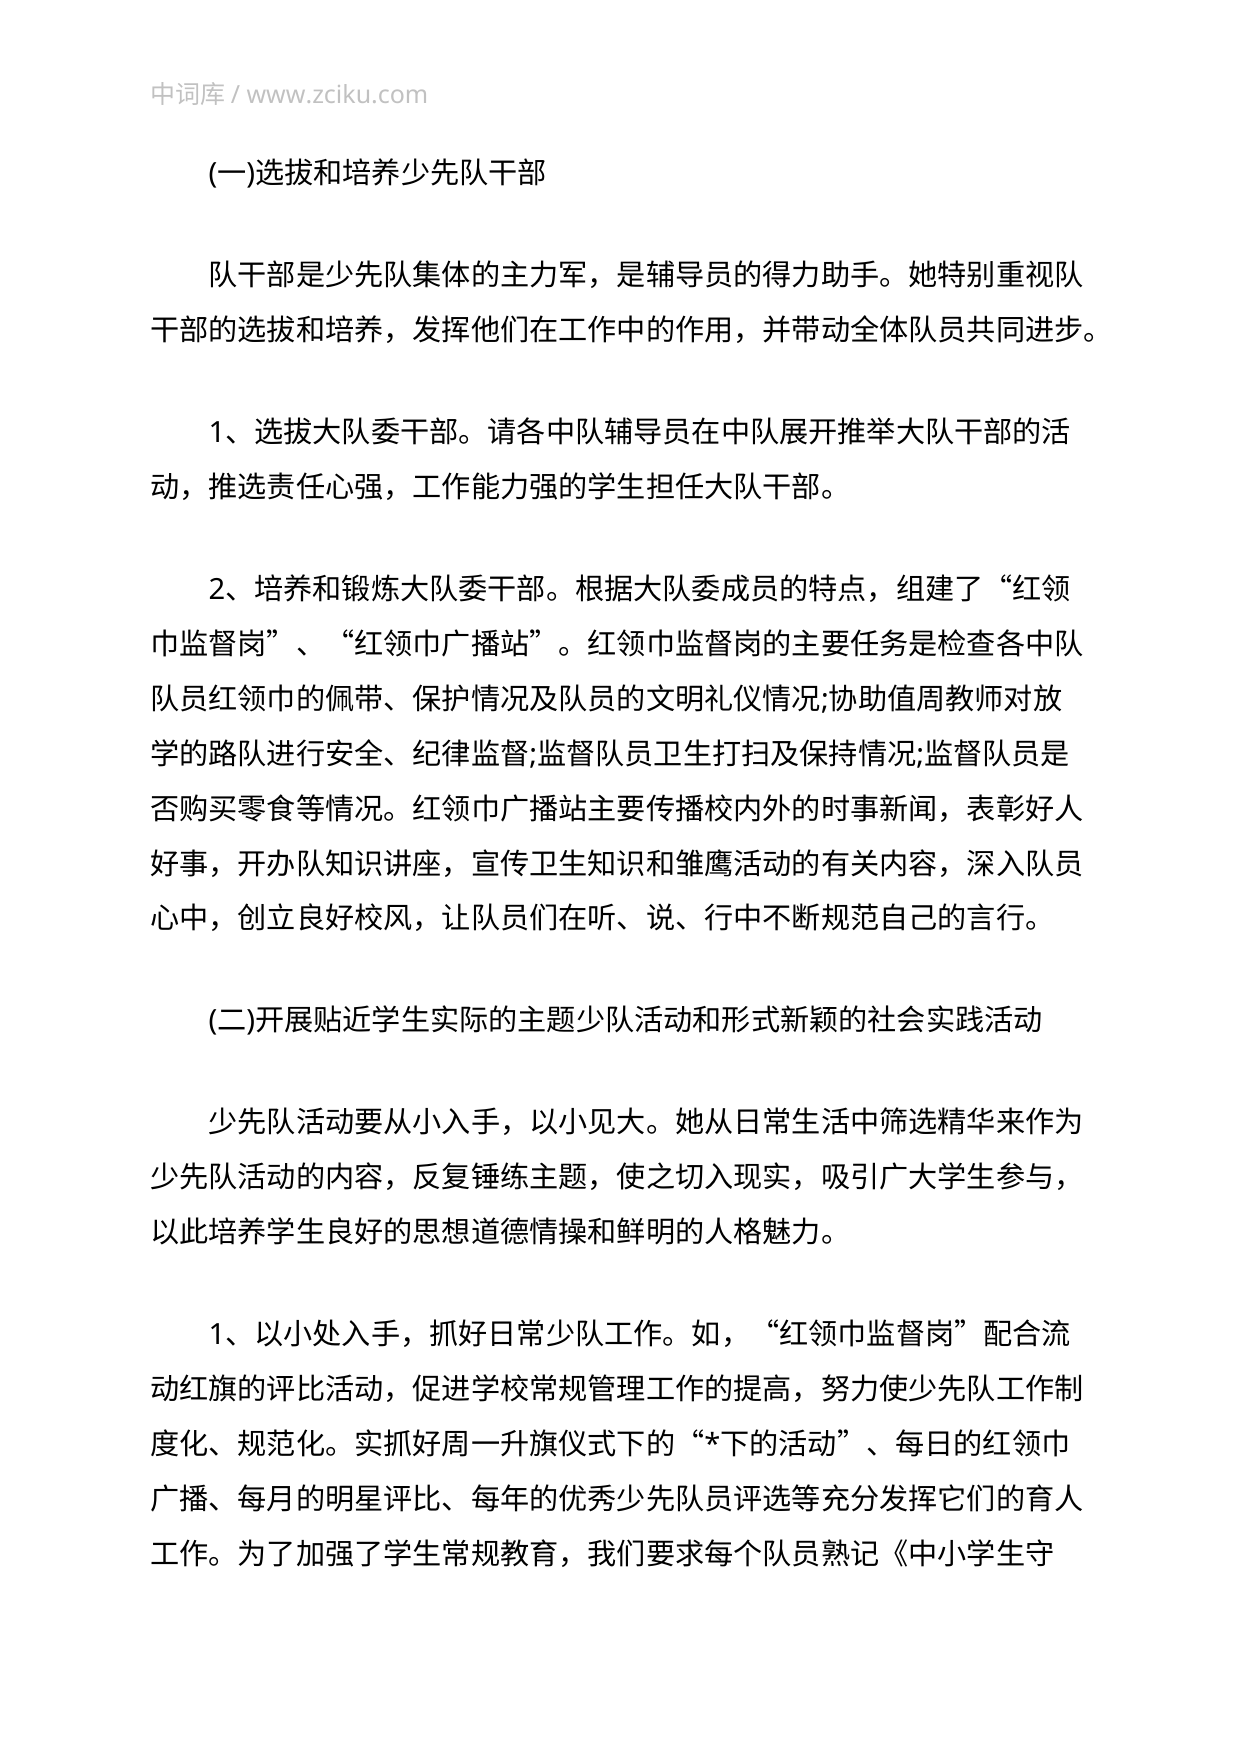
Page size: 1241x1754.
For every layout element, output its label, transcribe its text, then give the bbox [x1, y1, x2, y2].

text 2、培养和锻炼大队委干部。根据大队委成员的特点，组建了“红领巾监督岗”、“红领巾广播站”。红领巾监督岗的主要任务是检查各中队队员红领巾的佩带、保护情况及队员的文明礼仪情况;协助值周教师对放学的路队进行安全、纪律监督;监督队员卫生打扫及保持情况;监督队员是否购买零食等情况。红领巾广播站主要传播校内外的时事新闻，表彰好人好事，开办队知识讲座，宣传卫生知识和雏鹰活动的有关内容，深入队员心中，创立良好校风，让队员们在听、说、行中不断规范自己的言行。 [150, 565, 1090, 937]
text 队干部是少先队集体的主力军，是辅导员的得力助手。她特别重视队干部的选拔和培养，发挥他们在工作中的作用，并带动全体队员共同进步。 [150, 252, 1090, 349]
text 少先队活动要从小入手，以小见大。她从日常生活中筛选精华来作为少先队活动的内容，反复锤练主题，使之切入现实，吸引广大学生参与，以此培养学生良好的思想道德情操和鲜明的人格魅力。 [150, 1099, 1090, 1251]
text 1、选拔大队委干部。请各中队辅导员在中队展开推举大队干部的活动，推选责任心强，工作能力强的学生担任大队干部。 [150, 409, 1090, 506]
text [150, 1310, 1090, 1572]
text (一)选拔和培养少先队干部 [150, 150, 1090, 192]
text (二)开展贴近学生实际的主题少队活动和形式新颖的社会实践活动 [150, 997, 1090, 1039]
